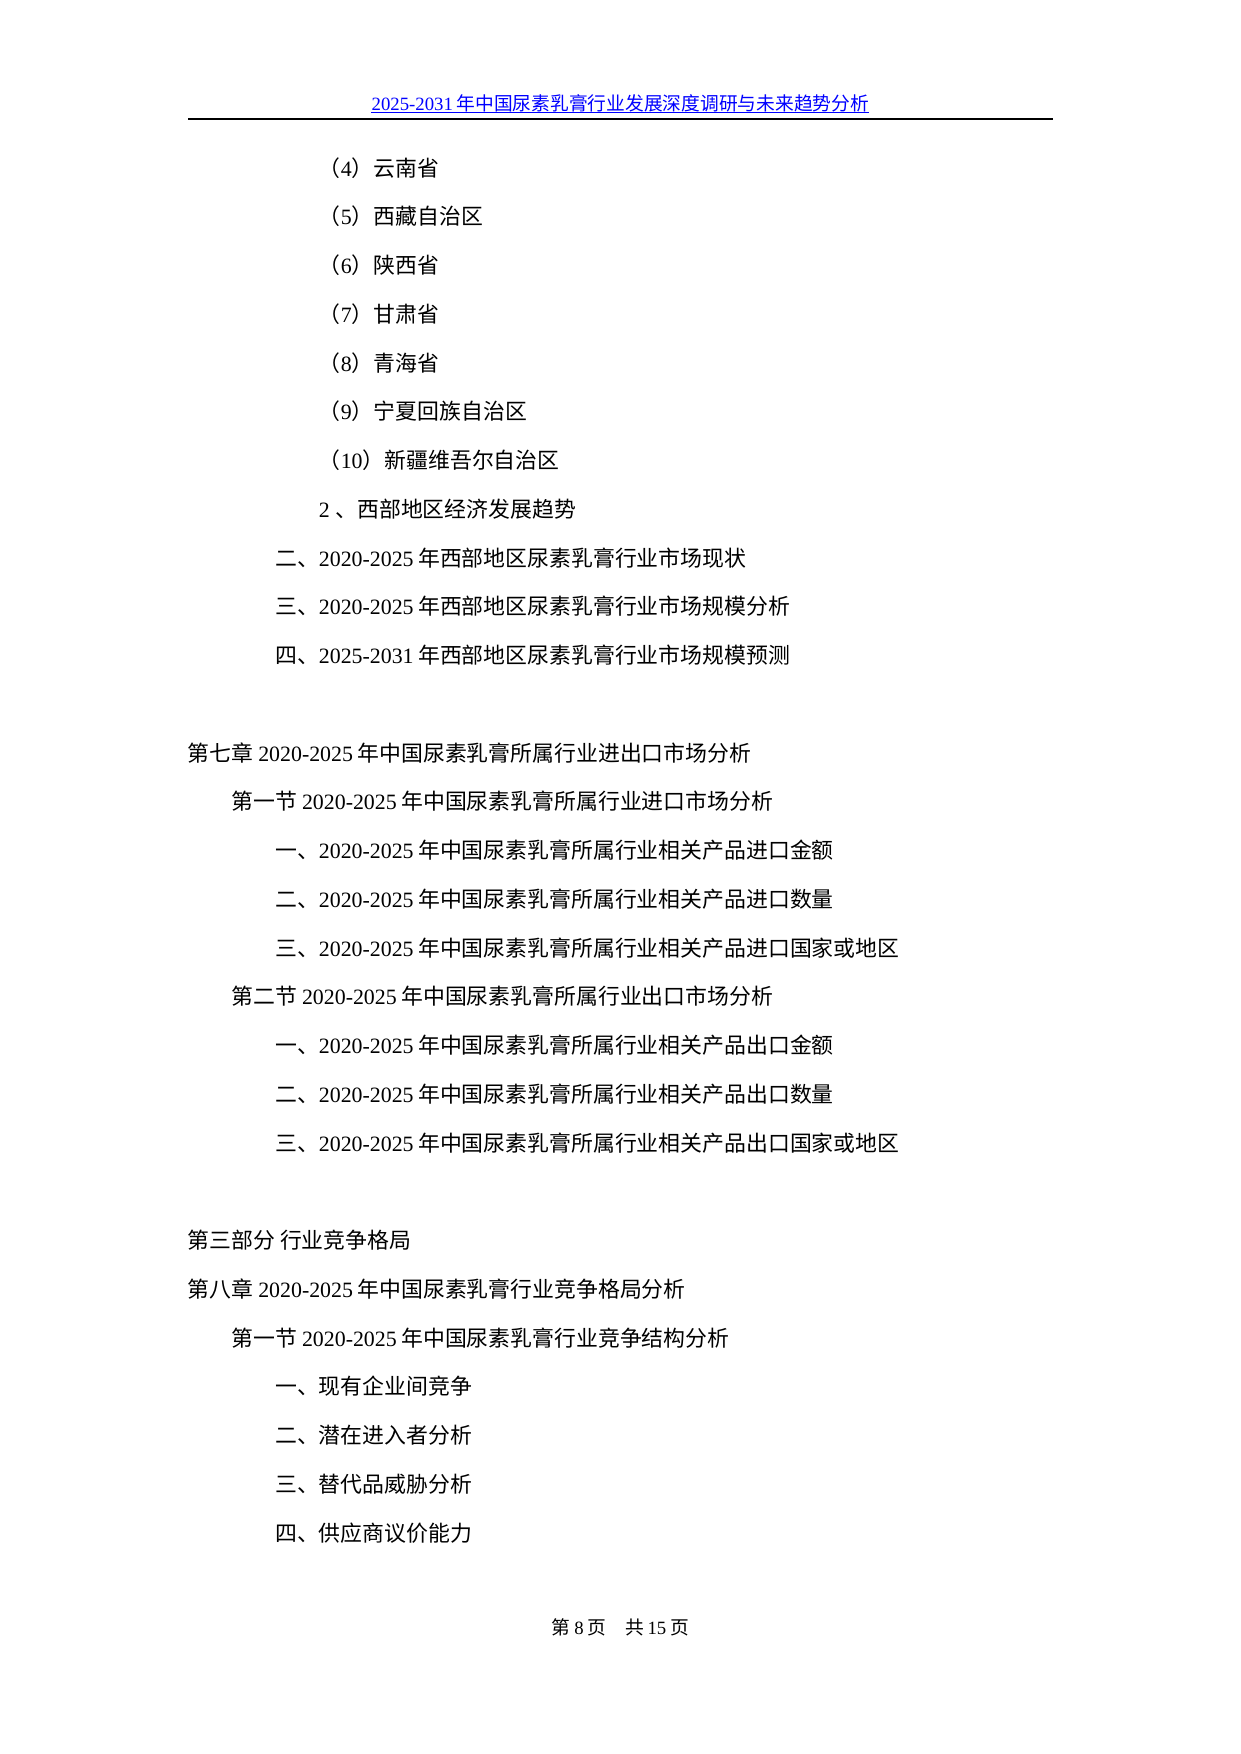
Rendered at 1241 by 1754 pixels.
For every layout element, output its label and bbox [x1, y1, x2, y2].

text [187, 150, 1053, 1548]
